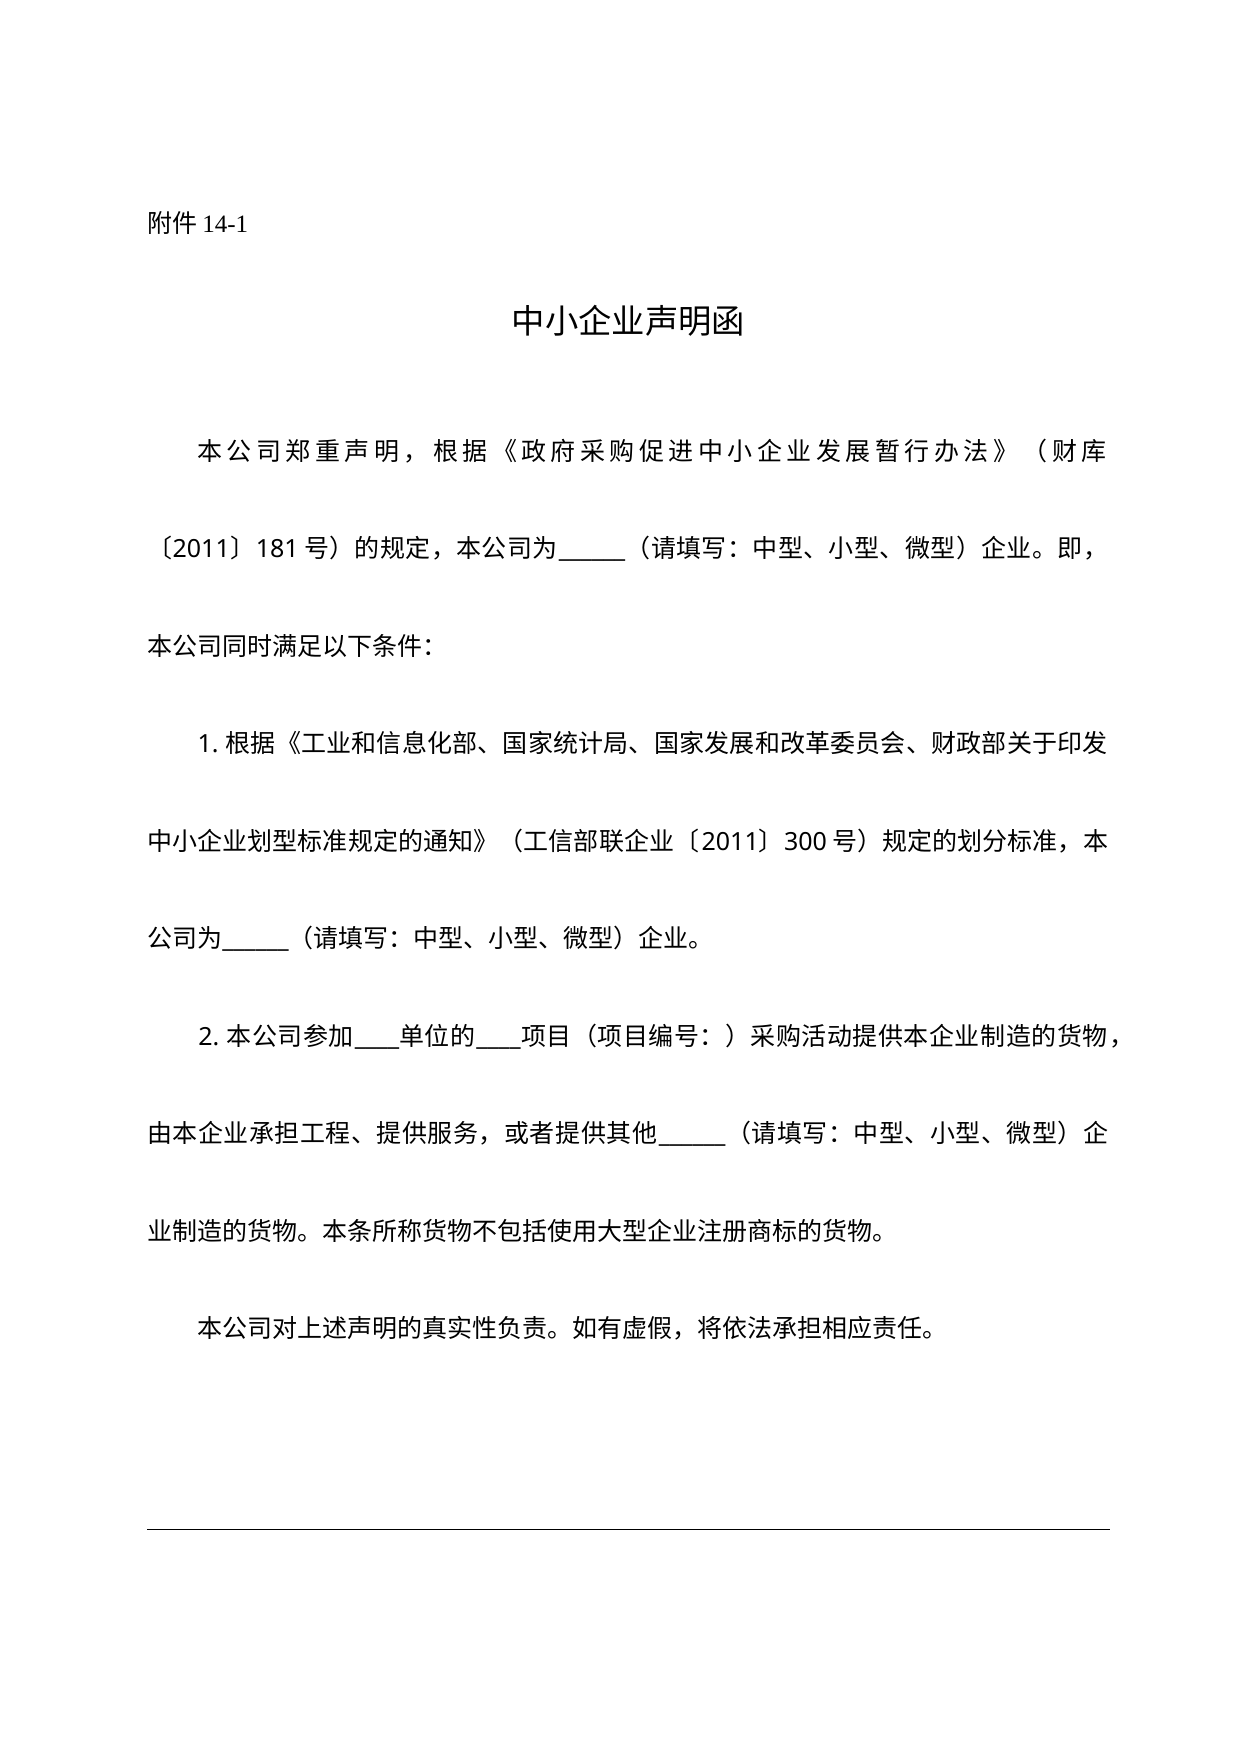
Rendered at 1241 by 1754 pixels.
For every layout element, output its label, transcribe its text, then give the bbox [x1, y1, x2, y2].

text 附件14-1 [147, 189, 1109, 254]
text 本公司郑重声明，根据《政府采购促进中小企业发展暂行办法》（财库〔2011〕181号）的规定，本公司为______（请填写：中型、小型、微型）企业。即，本公司同时满足以下条件： 1. 根据《工业和信息化部、国家统计局、国家发展和改革委员会、财政部关于印发中小企业划型标准规定的通知》（工信部联企业〔2011〕300号）规定的划分标准，本公司为______（请填写：中型、小型、微型）企业。 2. 本公司参加____单位的____项目（项目编号：）采购活动提供本企业制造的货物，由本企业承担工程、提供服务，或者提供其他______（请填写：中型、小型、微型）企业制造的货物。本条所称货物不包括使用大型企业注册商标的货物。 本公司对上述声明的真实性负责。如有虚假，将依法承担相应责任。 [147, 417, 1109, 1457]
text 中小企业声明函 [147, 287, 1109, 352]
